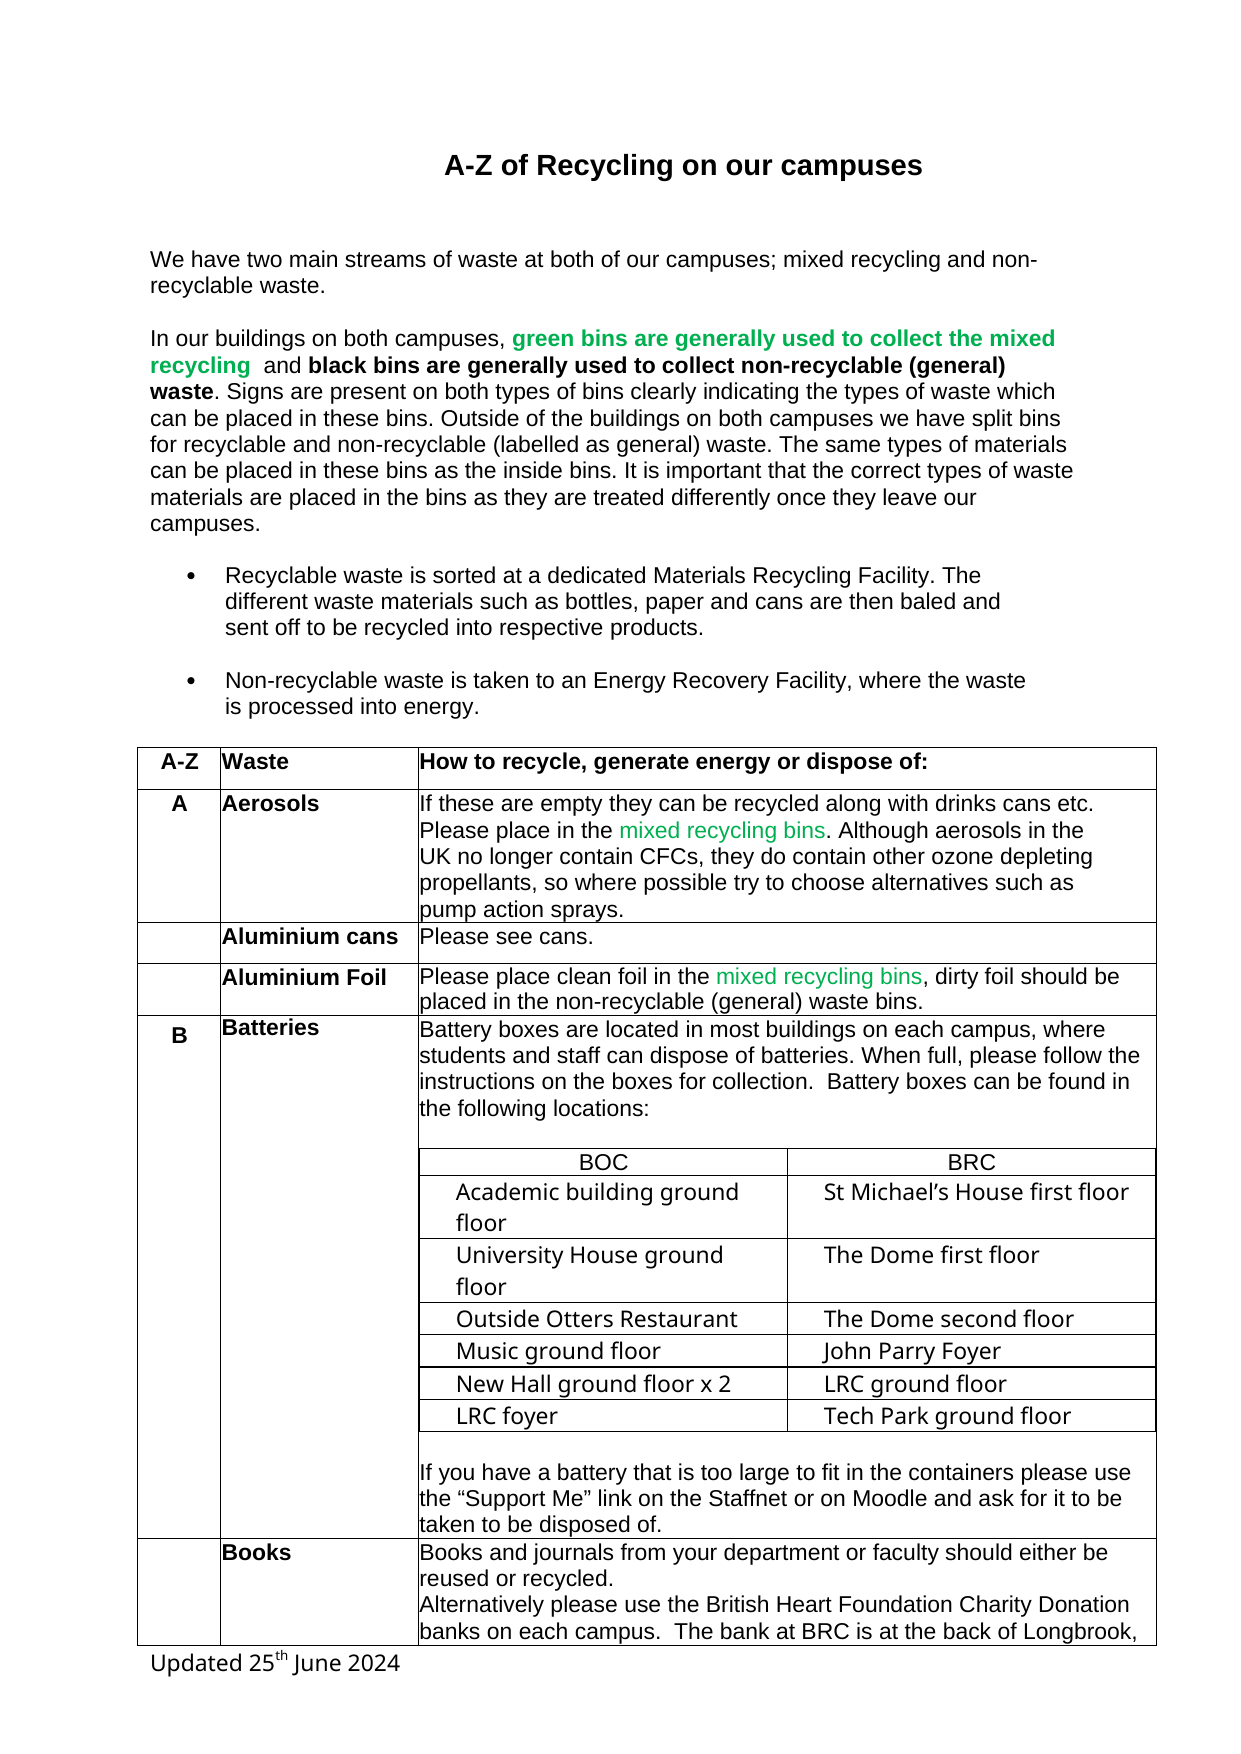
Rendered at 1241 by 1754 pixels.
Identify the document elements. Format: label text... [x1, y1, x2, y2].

text We have two main streams of waste at both of our campuses; mixed recycling and non-recyclable waste. [150, 246, 1063, 299]
table_cell [138, 1539, 220, 1645]
table_header Waste [221, 748, 418, 789]
table_cell Please see cans. [419, 923, 1156, 963]
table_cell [419, 1539, 1156, 1645]
table_cell Battery boxes are located in most buildings on each campus, where students and staff can dispose of batteries. When full, please follow the instructions on the boxes for collection. Battery boxes can be found in the following locations: If you have a battery that is too large to fit in the containers please use the “Support Me” link on the Staffnet or on Moodle and ask for it to be taken to be disposed of. [419, 1016, 1156, 1148]
text In our buildings on both campuses, green bins are generally used to collect the mixed recycling and black bins are generally used to collect non-recyclable (general) waste. Signs are present on both types of bins clearly indicating the types of waste which can be placed in these bins. Outside of the buildings on both campuses we have split bins for recyclable and non-recyclable (labelled as general) waste. The same types of materials can be placed in these bins as the inside bins. It is important that the correct types of waste materials are placed in the bins as they are treated differently once they leave our campuses. [150, 325, 1080, 536]
table_cell [138, 964, 220, 1014]
table_header How to recycle, generate energy or dispose of: [419, 748, 1156, 789]
table_cell B [138, 1016, 220, 1537]
table_cell Aerosols [221, 790, 418, 922]
table_cell A [138, 790, 220, 922]
table_cell Books [221, 1539, 418, 1645]
table_header A-Z [138, 748, 220, 789]
list Non-recyclable waste is taken to an Energy Recovery Facility, where the waste is processed into energy. [187, 667, 1028, 719]
table_cell If these are empty they can be recycled along with drinks cans etc. Please place in the mixed recycling bins. Although aerosols in the UK no longer contain CFCs, they do contain other ozone depleting propellants, so where possible try to choose alternatives such as pump action sprays. [419, 790, 1156, 922]
table_cell Battery boxes are located in most buildings on each campus, where students and staff can dispose of batteries. When full, please follow the instructions on the boxes for collection. Battery boxes can be found in the following locations: If you have a battery that is too large to fit in the containers please use the “Support Me” link on the Staffnet or on Moodle and ask for it to be taken to be disposed of. [419, 1432, 1156, 1537]
table_cell Aluminium cans [221, 923, 418, 963]
table_cell Please place clean foil in the mixed recycling bins, dirty foil should be placed in the non-recyclable (general) waste bins. [419, 964, 1156, 1014]
subtitle A-Z of Recycling on our campuses [150, 148, 1217, 182]
list Recyclable waste is sorted at a dedicated Materials Recycling Facility. The different waste materials such as bottles, paper and cans are then baled and sent off to be recycled into respective products. [187, 563, 1046, 640]
table_cell [138, 923, 220, 963]
table_cell Aluminium Foil [221, 964, 418, 1014]
table_cell Batteries [221, 1016, 418, 1537]
